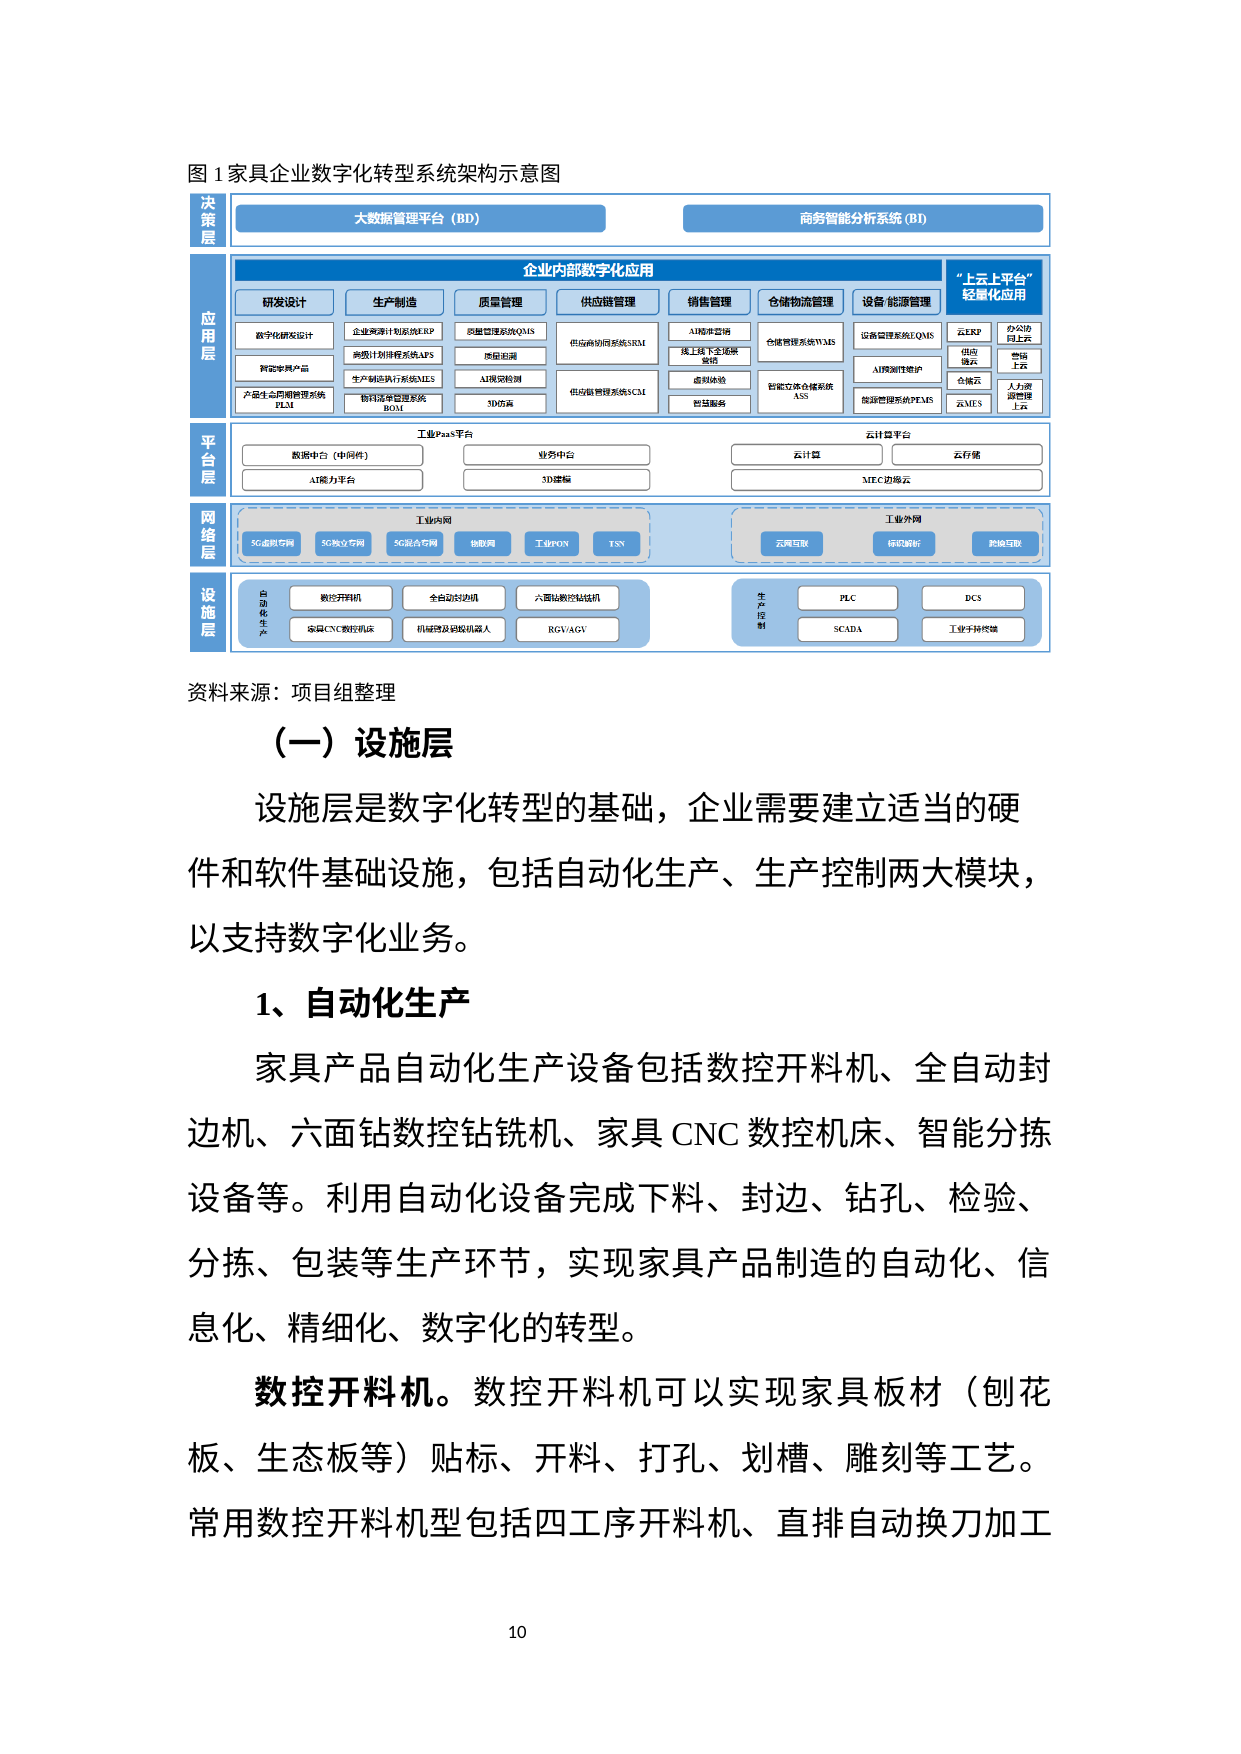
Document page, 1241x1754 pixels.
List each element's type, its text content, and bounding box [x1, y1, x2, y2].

text 家具产品自动化生产设备包括数控开料机、全自动封边机、六面钻数控钻铣机、家具CNC数控机床、智能分拣设备等。利用自动化设备完成下料、封边、钻孔、检验、分拣、包装等生产环节，实现家具产品制造的自动化、信息化、精细化、数字化的转型。 [187, 1034, 1053, 1359]
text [187, 1359, 1053, 1554]
text 资料来源：项目组整理 [187, 676, 1053, 709]
text 设施层是数字化转型的基础，企业需要建立适当的硬件和软件基础设施，包括自动化生产、生产控制两大模块，以支持数字化业务。 [187, 774, 1053, 969]
subtitle （一）设施层 [187, 709, 1053, 774]
picture [187, 188, 1052, 654]
text 1、自动化生产 [187, 969, 1053, 1034]
text 图 1家具企业数字化转型系统架构示意图 [187, 156, 1053, 189]
